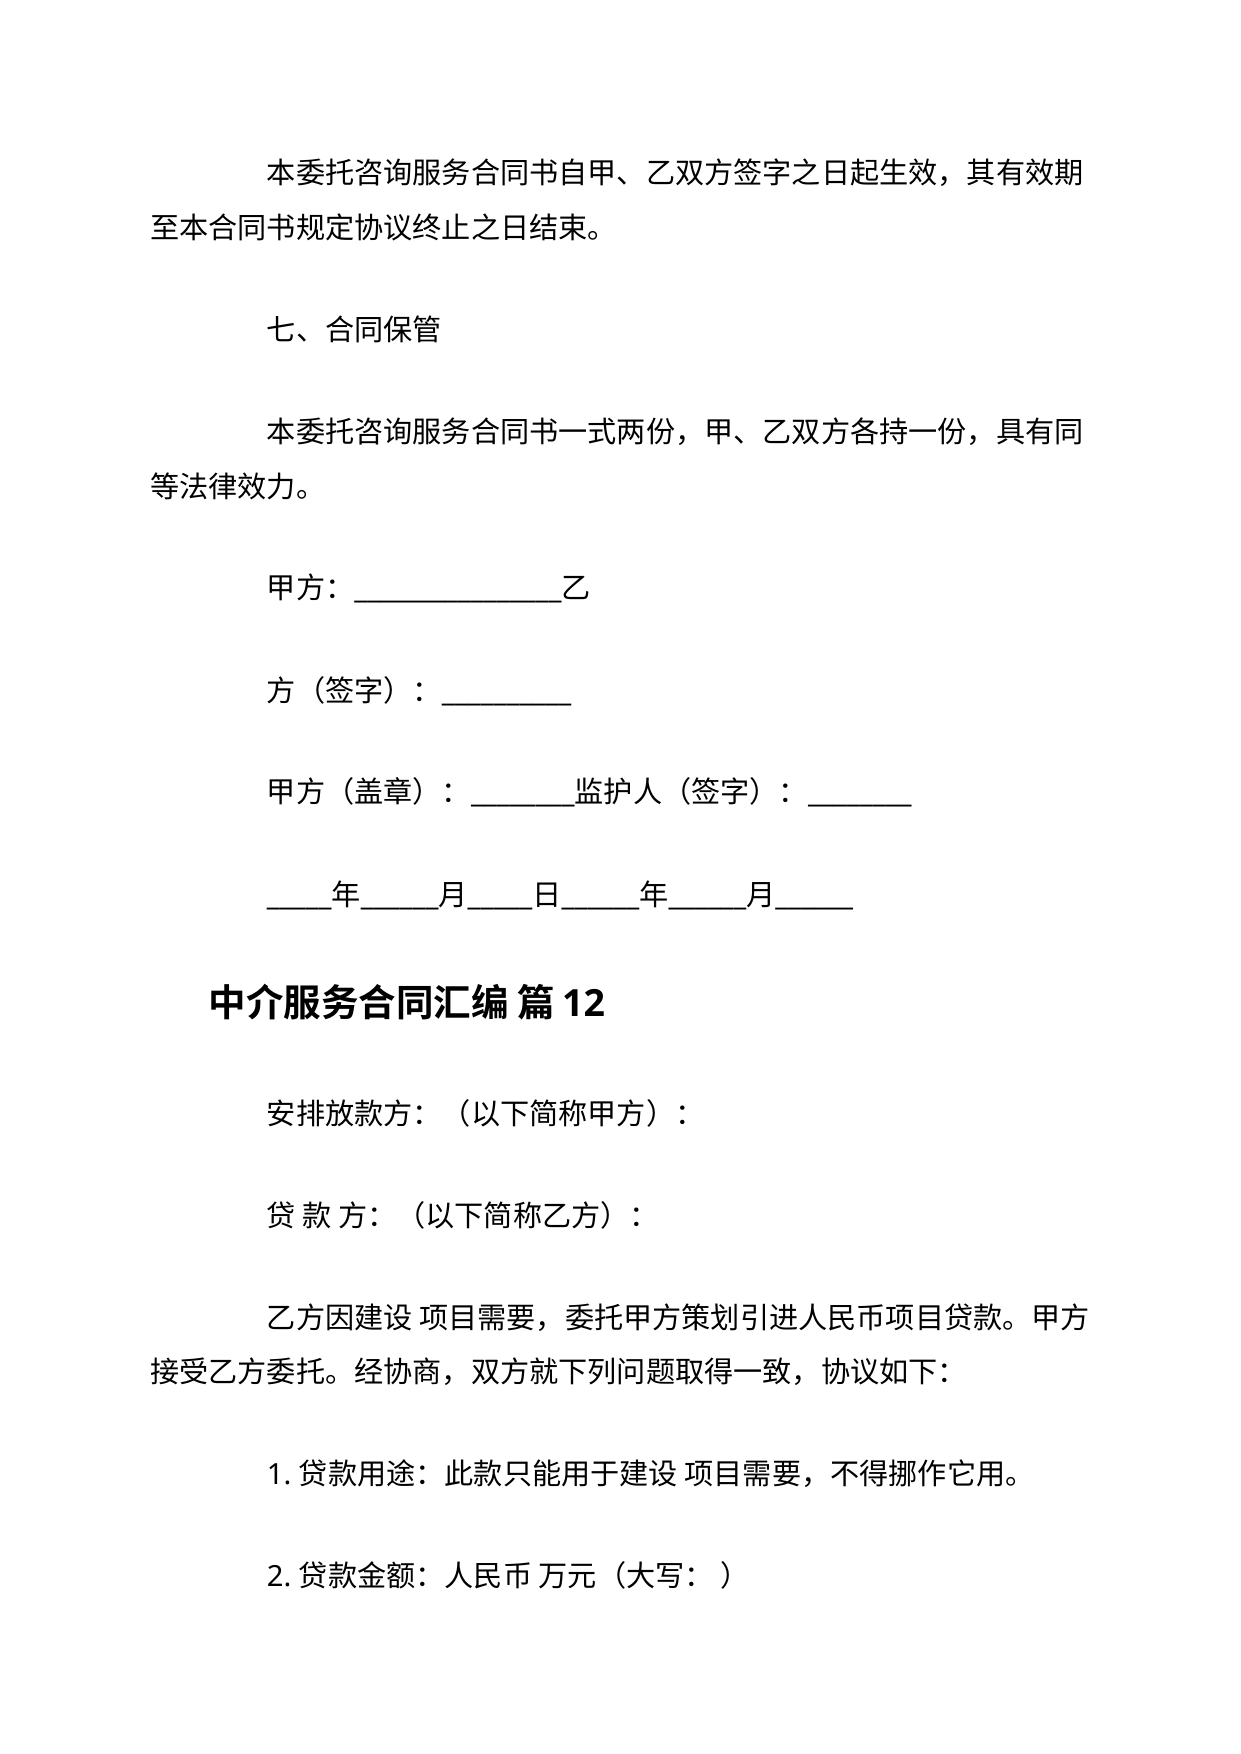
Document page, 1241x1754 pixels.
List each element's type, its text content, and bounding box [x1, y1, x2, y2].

text 本委托咨询服务合同书一式两份，甲、乙双方各持一份，具有同等法律效力。 [150, 408, 1090, 506]
text 七、合同保管 [150, 307, 1090, 349]
text 贷 款 方：（以下简称乙方）： [150, 1192, 1090, 1235]
text 乙方因建设 项目需要，委托甲方策划引进人民币项目贷款。甲方接受乙方委托。经协商，双方就下列问题取得一致，协议如下： [150, 1294, 1090, 1391]
text 安排放款方：（以下简称甲方）： [150, 1091, 1090, 1133]
text _____年______月_____日______年______月______ [150, 871, 1090, 913]
text 中介服务合同汇编 篇12 [150, 973, 1090, 1027]
text 方（签字）：__________ [150, 667, 1090, 709]
text 甲方（盖章）：________监护人（签字）：________ [150, 769, 1090, 811]
text 2. 贷款金额：人民币 万元（大写： ） [150, 1553, 1090, 1595]
text 本委托咨询服务合同书自甲、乙双方签字之日起生效，其有效期至本合同书规定协议终止之日结束。 [150, 150, 1090, 247]
text 1. 贷款用途：此款只能用于建设 项目需要，不得挪作它用。 [150, 1451, 1090, 1493]
text 甲方：________________乙 [150, 565, 1090, 607]
